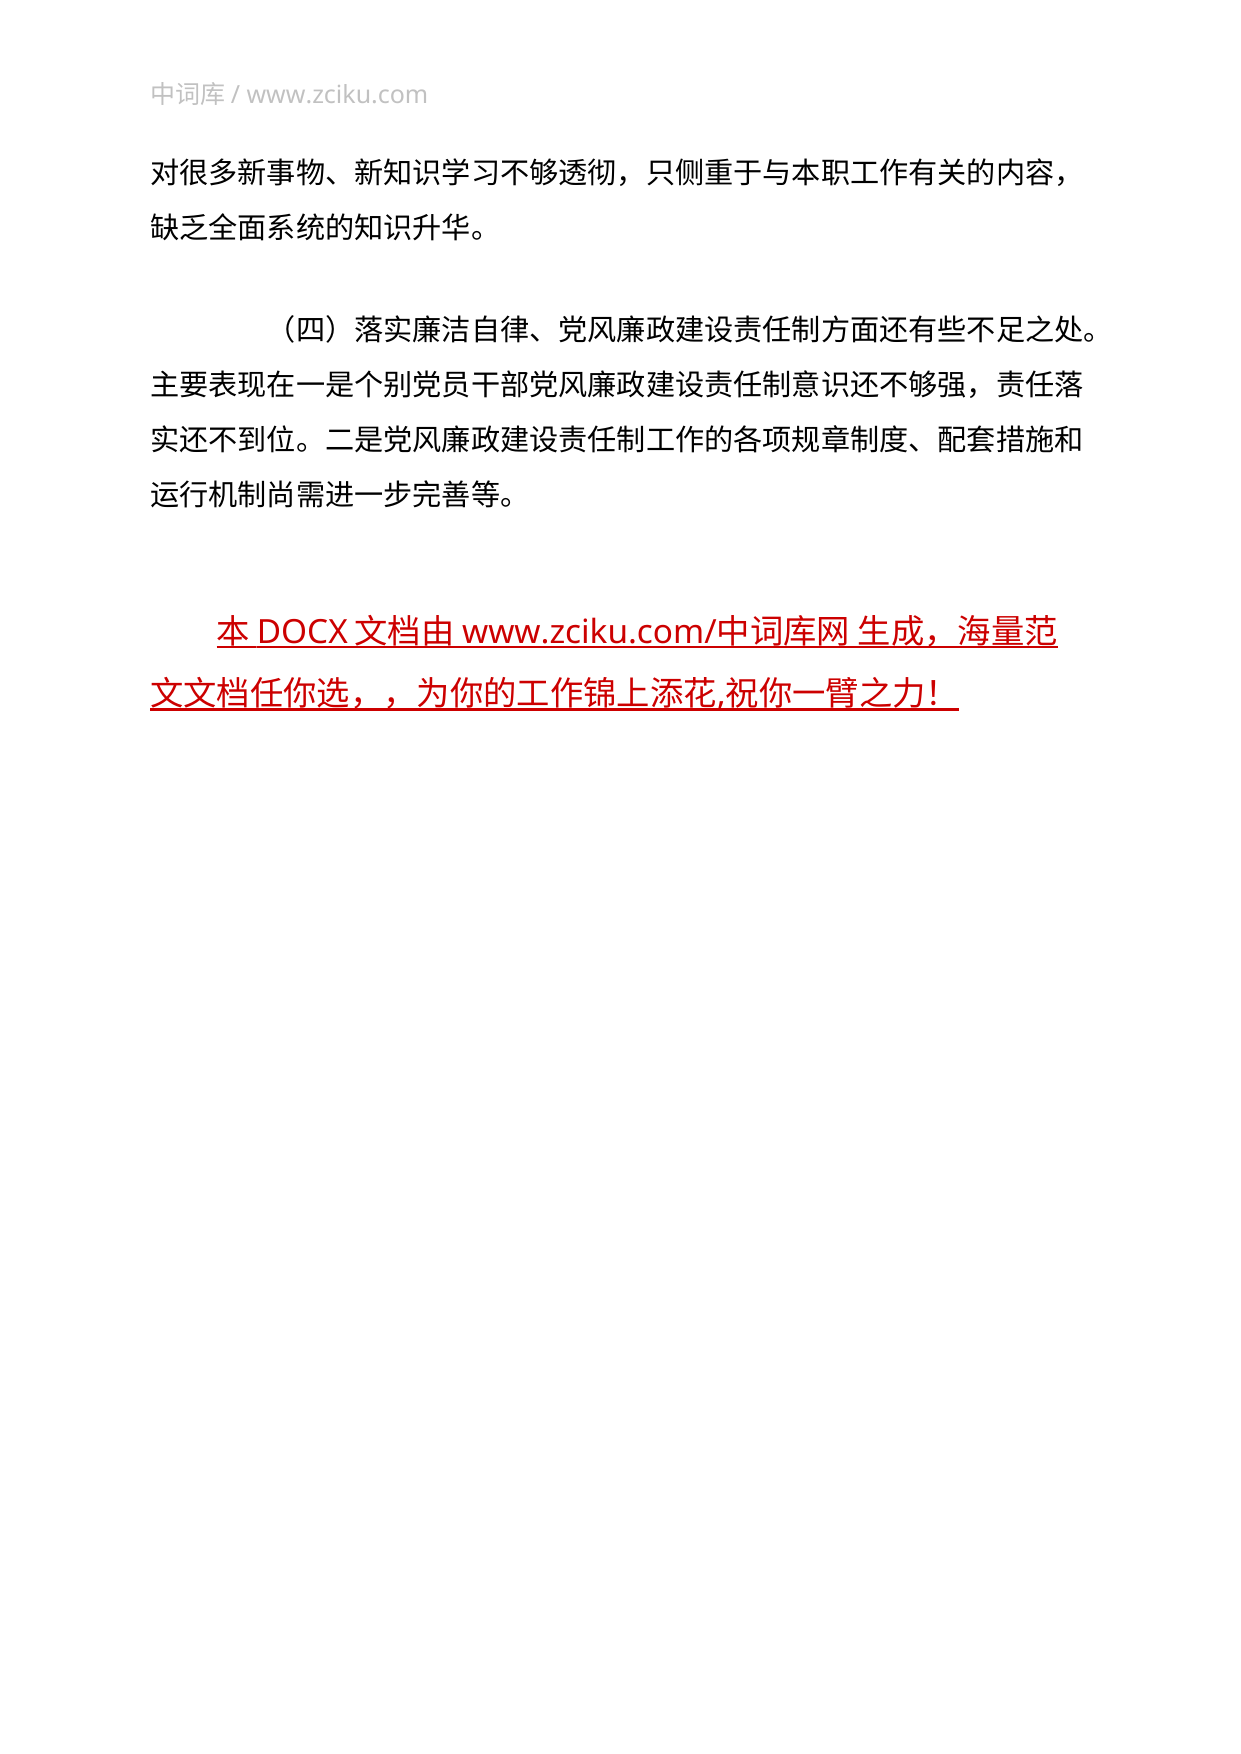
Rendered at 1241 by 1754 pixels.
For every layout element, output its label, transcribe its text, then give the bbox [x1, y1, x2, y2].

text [150, 150, 1090, 247]
text （四）落实廉洁自律、党风廉政建设责任制方面还有些不足之处。主要表现在一是个别党员干部党风廉政建设责任制意识还不够强，责任落实还不到位。二是党风廉政建设责任制工作的各项规章制度、配套措施和运行机制尚需进一步完善等。 [150, 307, 1090, 514]
text 本DOCX文档由 www.zciku.com/中词库网 生成，海量范文文档任你选，，为你的工作锦上添花,祝你一臂之力！ [150, 604, 1090, 716]
